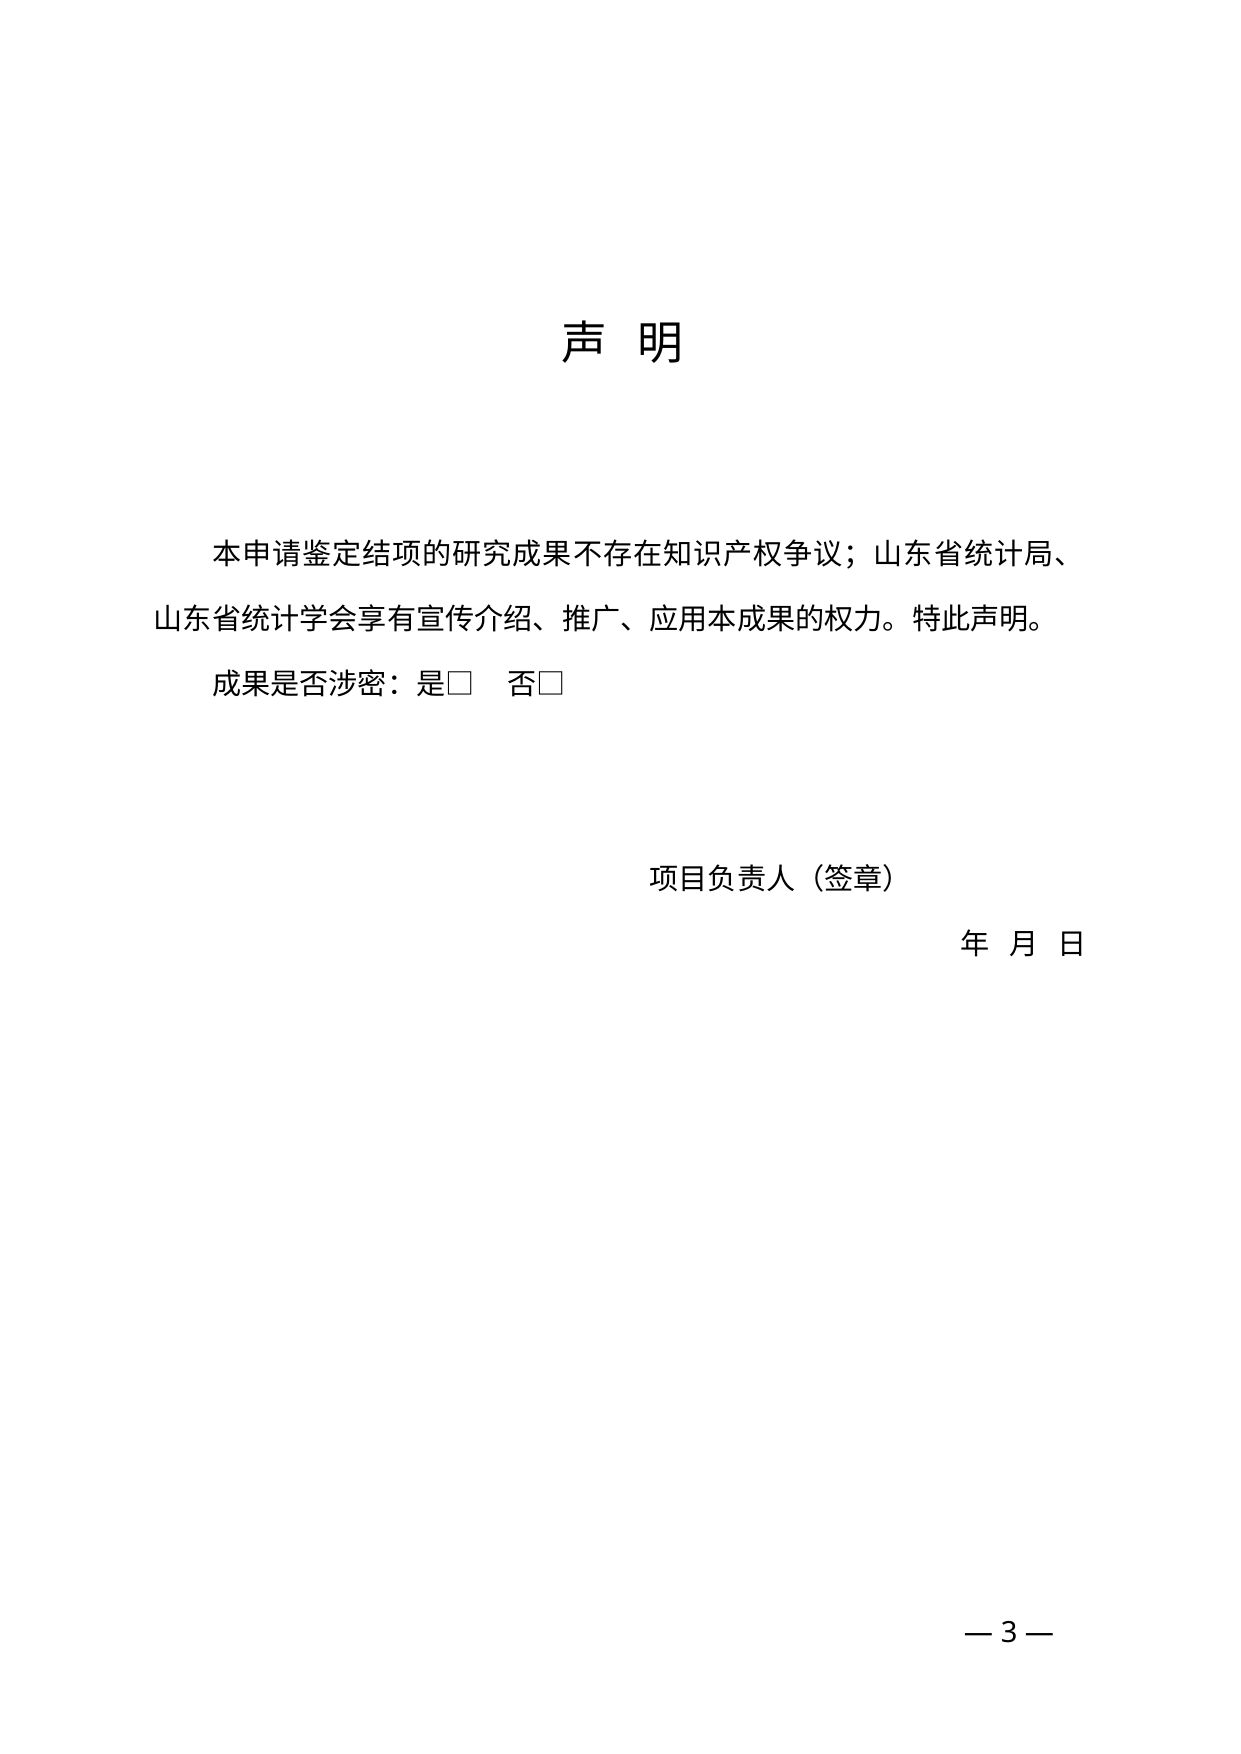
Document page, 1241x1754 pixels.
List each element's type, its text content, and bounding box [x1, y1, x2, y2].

text 声 明 [153, 290, 1091, 388]
text 成果是否涉密：是□ 否□ [153, 649, 1087, 714]
text 年 月 日 [153, 909, 1087, 974]
text 项目负责人（签章） [153, 844, 1028, 909]
text 本申请鉴定结项的研究成果不存在知识产权争议；山东省统计局、山东省统计学会享有宣传介绍、推广、应用本成果的权力。特此声明。 [153, 519, 1087, 649]
